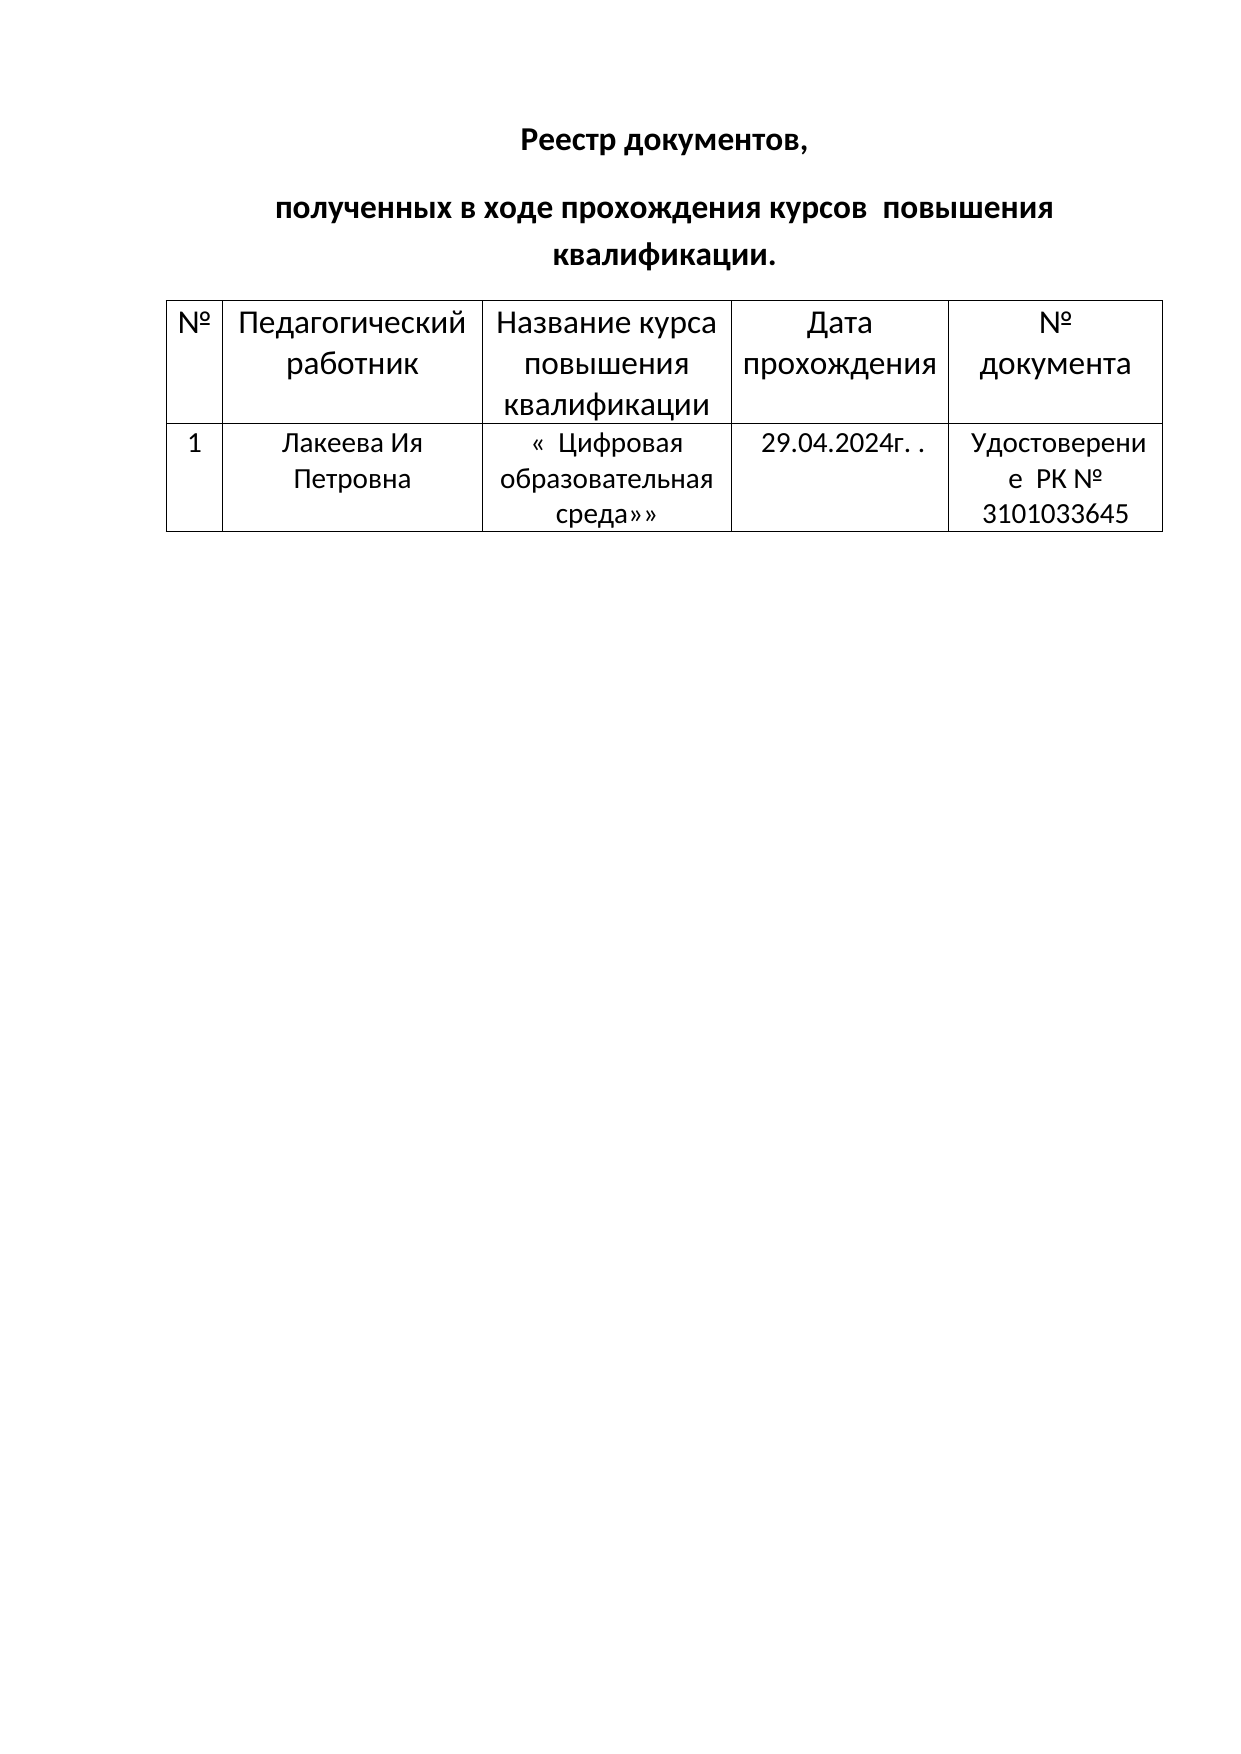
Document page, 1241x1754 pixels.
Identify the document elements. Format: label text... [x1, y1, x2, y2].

table_header Название курса повышения квалификации [483, 301, 731, 423]
table_header Дата прохождения [732, 301, 948, 423]
table_header Педагогический работник [223, 301, 482, 423]
table_cell Лакеева Ия Петровна [223, 424, 482, 531]
table_cell 1 [167, 424, 222, 531]
table_cell « Цифровая образовательная среда»» [483, 424, 731, 531]
table_cell 29.04.2024г. . [732, 424, 948, 531]
text Реестр документов, [177, 118, 1152, 159]
text полученных в ходе прохождения курсов повышения квалификации. [177, 186, 1152, 273]
table_header № [167, 301, 222, 423]
table_cell Удостоверение РК № 3101033645 [949, 424, 1162, 531]
table_header № документа [949, 301, 1162, 423]
